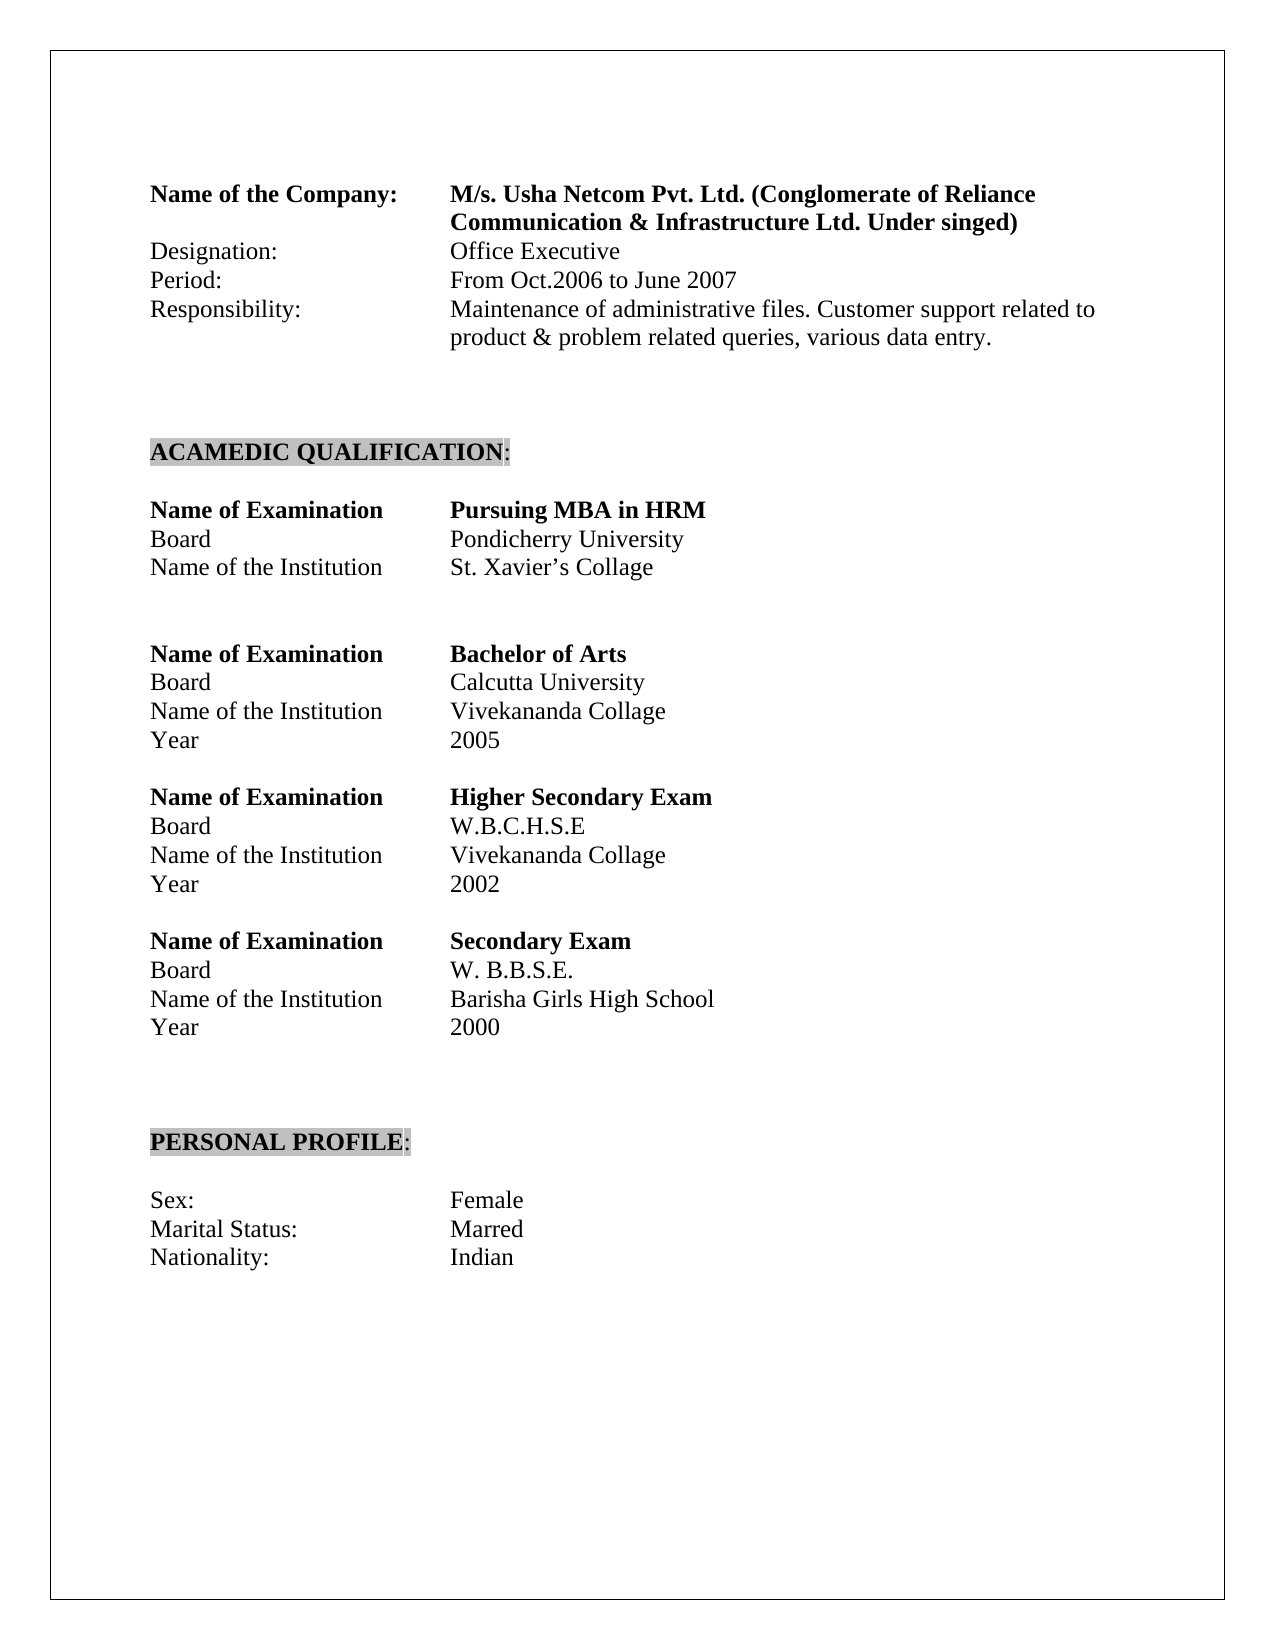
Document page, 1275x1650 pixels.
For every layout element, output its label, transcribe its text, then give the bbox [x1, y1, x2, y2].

text Name of the Company: M/s. Usha Netcom Pvt. Ltd. (Conglomerate of Reliance Communication & Infrastructure Ltd. Under singed) [150, 179, 1125, 236]
text Responsibility: Maintenance of administrative files. Customer support related to product & problem related queries, various data entry. [150, 294, 1125, 351]
text Marital Status: Marred [150, 1214, 1125, 1242]
text Name of Examination Bachelor of Arts [150, 639, 1125, 667]
text Name of Examination Pursuing MBA in HRM [150, 495, 1125, 524]
text Name of the Institution Vivekananda Collage [150, 696, 1125, 725]
text Name of the Institution Vivekananda Collage [150, 840, 1125, 869]
text Board W.B.C.H.S.E [150, 811, 1125, 840]
text ACAMEDIC QUALIFICATION: [150, 437, 1125, 466]
text Year 2002 [150, 869, 1125, 897]
text Designation: Office Executive [150, 236, 1125, 265]
text Name of the Institution St. Xavier’s Collage [150, 552, 1125, 581]
text Name of Examination Secondary Exam [150, 926, 1125, 955]
text Board Pondicherry University [150, 524, 1125, 552]
text Name of Examination Higher Secondary Exam [150, 782, 1125, 811]
text Year 2005 [150, 725, 1125, 754]
text PERSONAL PROFILE: [150, 1127, 1125, 1156]
text Board W. B.B.S.E. [150, 955, 1125, 984]
text Name of the Institution Barisha Girls High School [150, 984, 1125, 1012]
text Board Calcutta University [150, 667, 1125, 696]
text Nationality: Indian [150, 1242, 1125, 1271]
text Year 2000 [150, 1012, 1125, 1041]
text Period: From Oct.2006 to June 2007 [150, 265, 1125, 294]
text Sex: Female [150, 1185, 1125, 1214]
